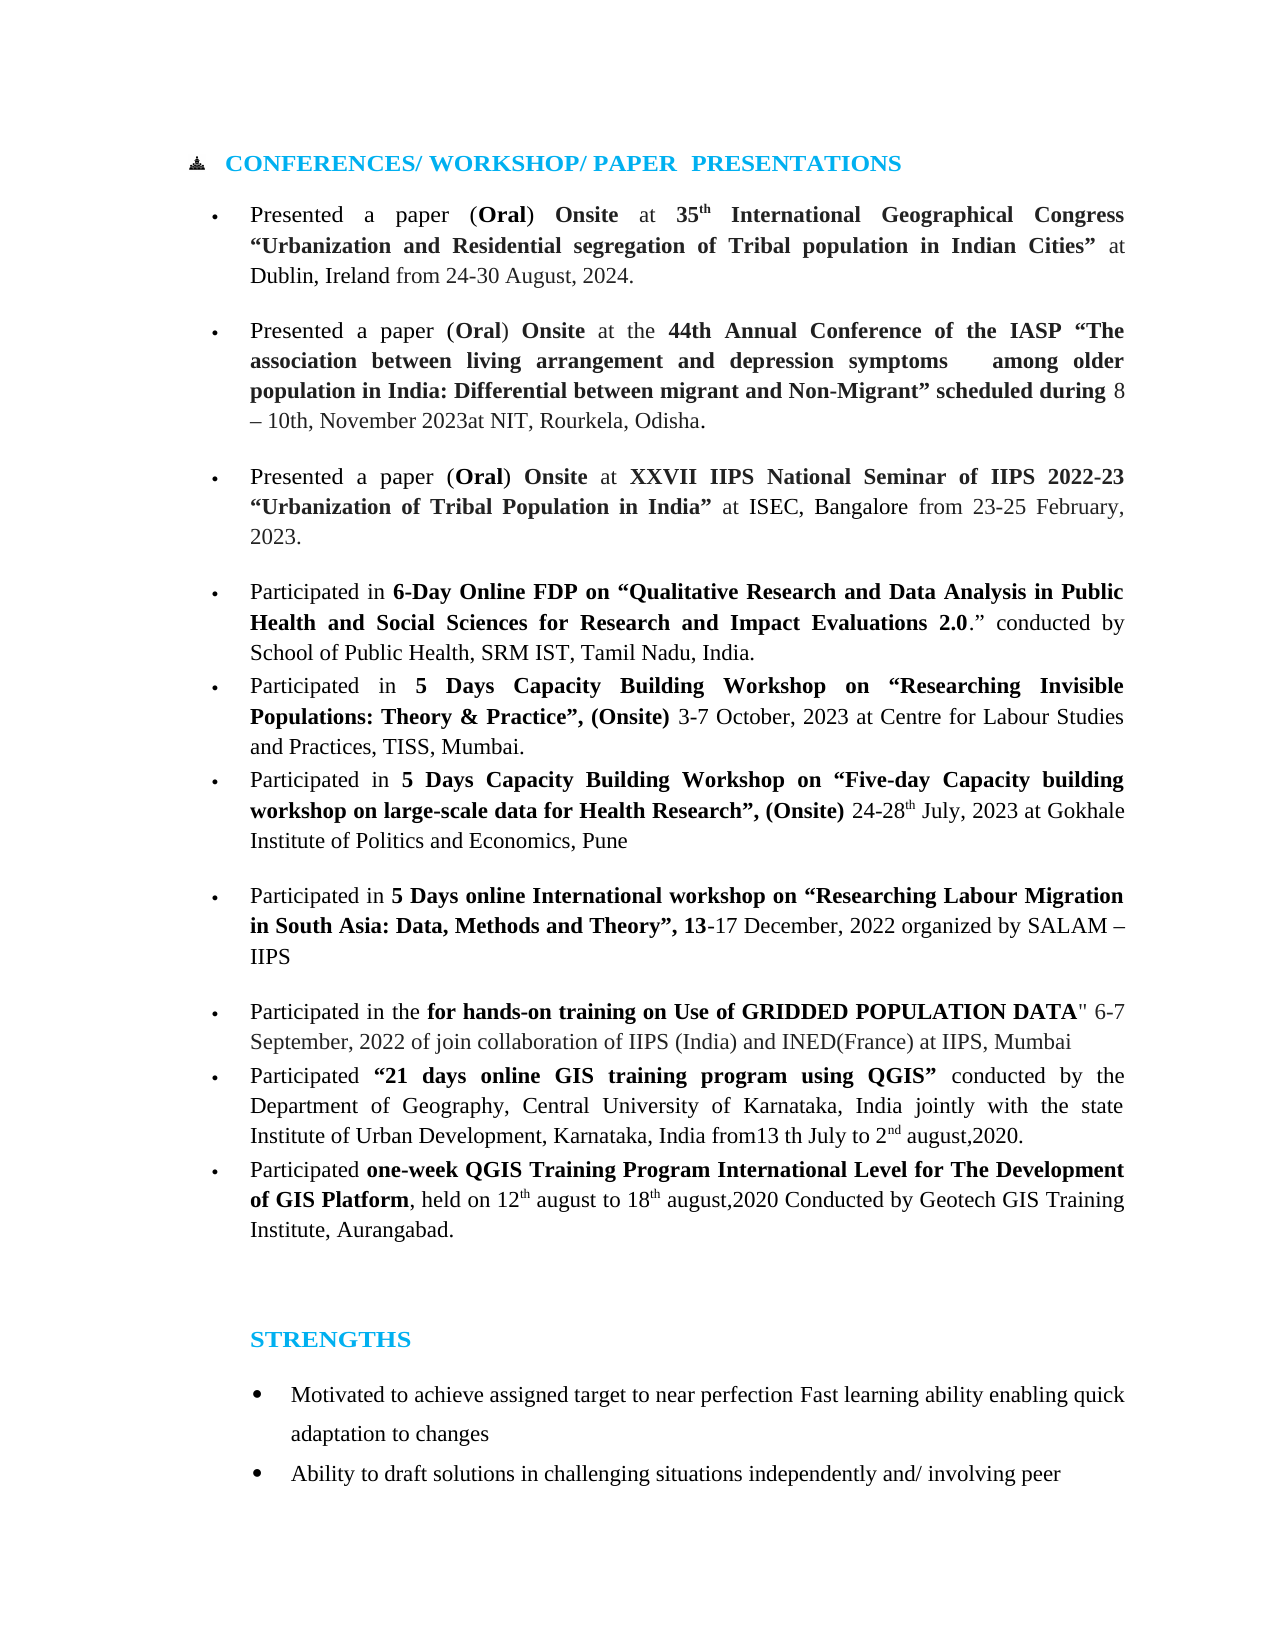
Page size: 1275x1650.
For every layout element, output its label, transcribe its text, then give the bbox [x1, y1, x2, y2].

list Participated in 5 Days Capacity Building Workshop on “Researching Invisible Populations: Theory & Practice”, (Onsite) 3-7 October, 2023 at Centre for Labour Studies and Practices, TISS, Mumbai. [212, 672, 1125, 759]
list Participated in 5 Days Capacity Building Workshop on “Five-day Capacity building workshop on large-scale data for Health Research”, (Onsite) 24-28th July, 2023 at Gokhale Institute of Politics and Economics, Pune [212, 767, 1125, 853]
list Presented a paper (Oral) Onsite at XXVII IIPS National Seminar of IIPS 2022-23 “Urbanization of Tribal Population in India” at ISEC, Bangalore from 23-25 February, 2023. [212, 463, 1125, 549]
list Participated one-week QGIS Training Program International Level for The Development of GIS Platform, held on 12th august to 18th august,2020 Conducted by Geotech GIS Training Institute, Aurangabad. [212, 1156, 1125, 1243]
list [253, 1460, 1125, 1486]
list Motivated to achieve assigned target to near perfection Fast learning ability enabling quick adaptation to changes [253, 1381, 1125, 1447]
list CONFERENCES/ WORKSHOP/ PAPER PRESENTATIONS [187, 150, 1125, 176]
list Participated in the for hands-on training on Use of GRIDDED POPULATION DATA" 6-7 September, 2022 of join collaboration of IIPS (India) and INED(France) at IIPS, Mumbai [212, 998, 1125, 1054]
picture [188, 154, 206, 172]
list Participated in 5 Days online International workshop on “Researching Labour Migration in South Asia: Data, Methods and Theory”, 13-17 December, 2022 organized by SALAM –IIPS [212, 882, 1125, 969]
list STRENGTHS [250, 1326, 1038, 1352]
list Participated “21 days online GIS training program using QGIS” conducted by the Department of Geography, Central University of Karnataka, India jointly with the state Institute of Urban Development, Karnataka, India from13 th July to 2nd august,2020. [212, 1062, 1125, 1149]
list Presented a paper (Oral) Onsite at the 44th Annual Conference of the IASP “The association between living arrangement and depression symptoms among older population in India: Differential between migrant and Non-Migrant” scheduled during 8 – 10th, November 2023at NIT, Rourkela, Odisha. [212, 317, 1125, 434]
list Presented a paper (Oral) Onsite at 35th International Geographical Congress “Urbanization and Residential segregation of Tribal population in Indian Cities” at Dublin, Ireland from 24-30 August, 2024. [212, 201, 1125, 288]
list Participated in 6-Day Online FDP on “Qualitative Research and Data Analysis in Public Health and Social Sciences for Research and Impact Evaluations 2.0.” conducted by School of Public Health, SRM IST, Tamil Nadu, India. [212, 578, 1125, 665]
